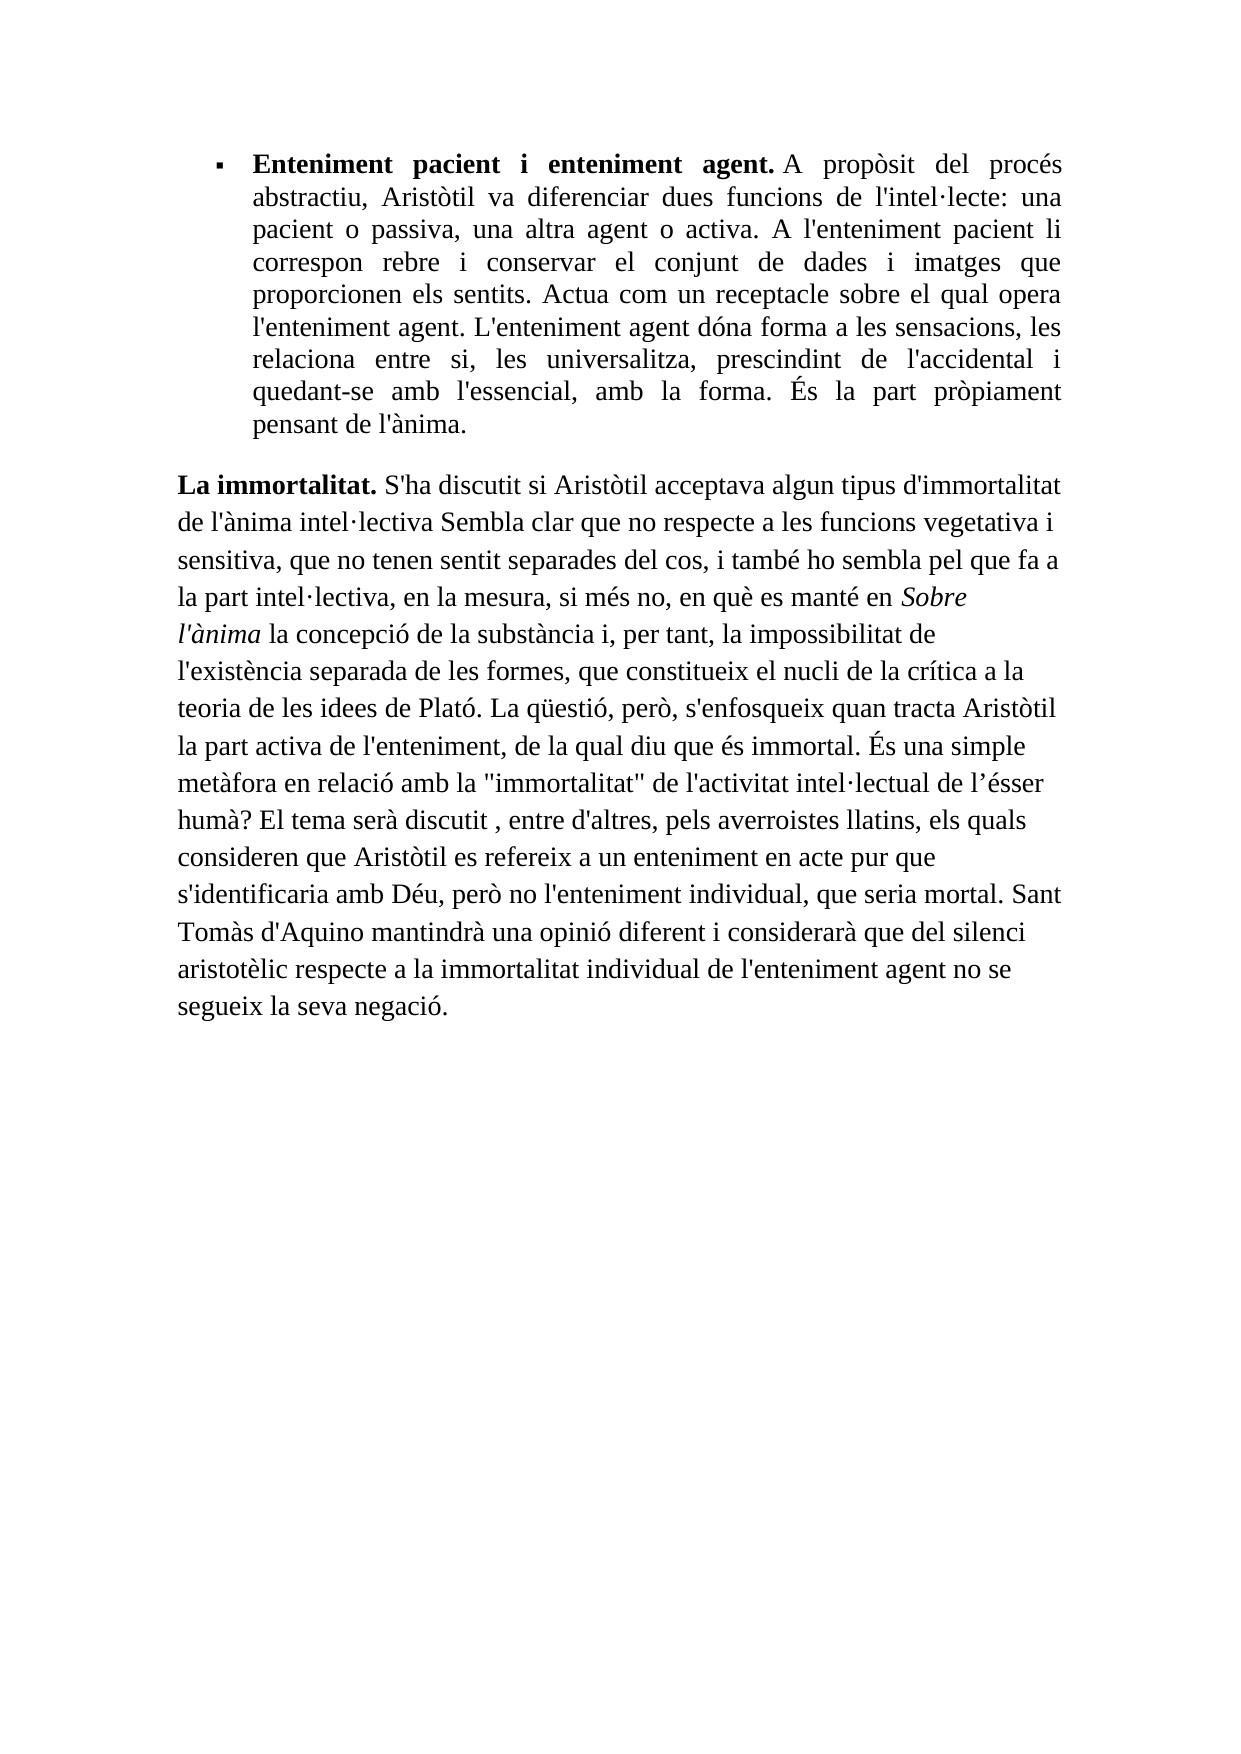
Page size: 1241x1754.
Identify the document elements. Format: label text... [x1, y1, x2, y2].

text La immortalitat. S'ha discutit si Aristòtil acceptava algun tipus d'immortalitat de l'ànima intel·lectiva Sembla clar que no respecte a les funcions vegetativa i sensitiva, que no tenen sentit separades del cos, i també ho sembla pel que fa a la part intel·lectiva, en la mesura, si més no, en què es manté en Sobre l'ànima la concepció de la substància i, per tant, la impossibilitat de l'existència separada de les formes, que constitueix el nucli de la crítica a la teoria de les idees de Plató. La qüestió, però, s'enfosqueix quan tracta Aristòtil la part activa de l'enteniment, de la qual diu que és immortal. És una simple metàfora en relació amb la "immortalitat" de l'activitat intel·lectual de l’ésser humà? El tema serà discutit , entre d'altres, pels averroistes llatins, els quals consideren que Aristòtil es refereix a un enteniment en acte pur que s'identificaria amb Déu, però no l'enteniment individual, que seria mortal. Sant Tomàs d'Aquino mantindrà una opinió diferent i considerarà que del silenci aristotèlic respecte a la immortalitat individual de l'enteniment agent no se segueix la seva negació. [177, 468, 1063, 1021]
list Enteniment pacient i enteniment agent. A propòsit del procés abstractiu, Aristòtil va diferenciar dues funcions de l'intel·lecte: una pacient o passiva, una altra agent o activa. A l'enteniment pacient li correspon rebre i conservar el conjunt de dades i imatges que proporcionen els sentits. Actua com un receptacle sobre el qual opera l'enteniment agent. L'enteniment agent dóna forma a les sensacions, les relaciona entre si, les universalitza, prescindint de l'accidental i quedant-se amb l'essencial, amb la forma. És la part pròpiament pensant de l'ànima. [215, 148, 1063, 439]
